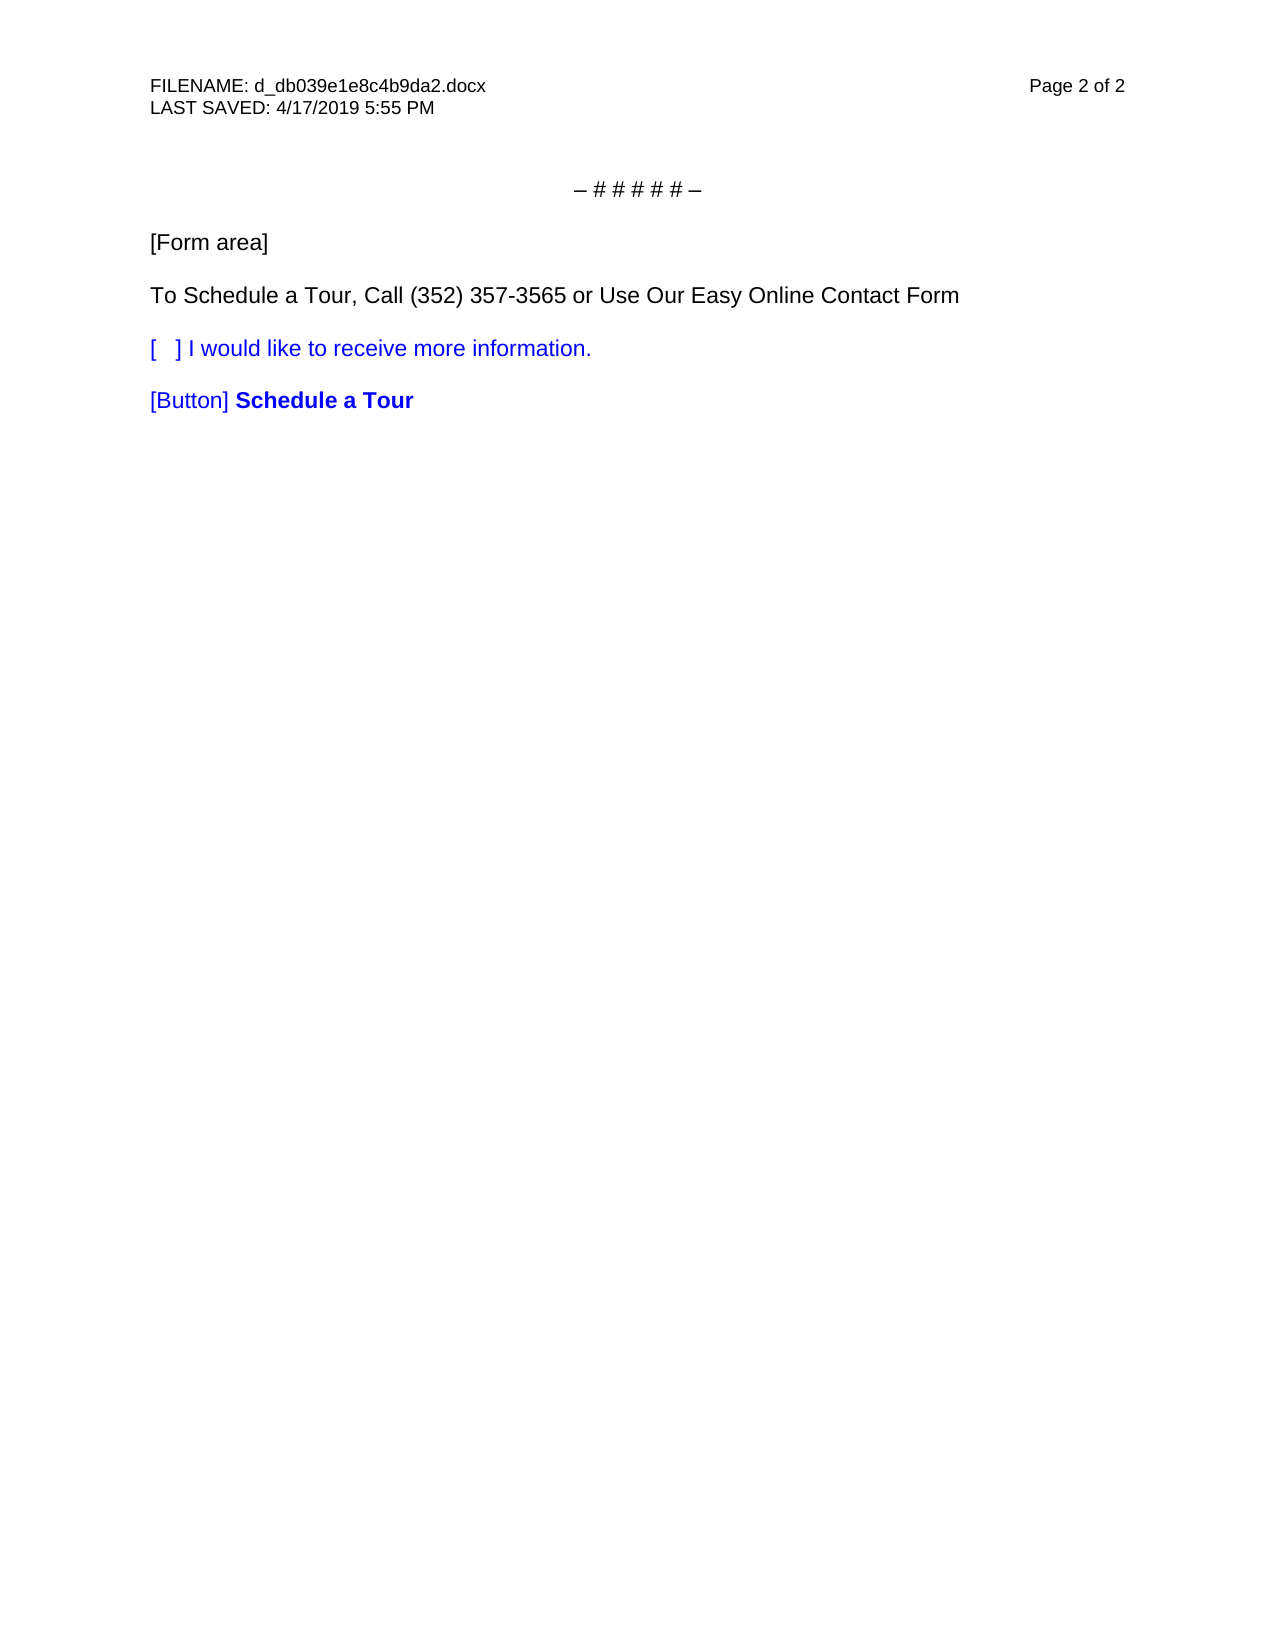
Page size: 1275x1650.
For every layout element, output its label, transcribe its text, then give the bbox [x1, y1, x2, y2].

text [Form area] [150, 229, 1125, 255]
text – # # # # # – [150, 176, 1125, 203]
text To Schedule a Tour, Call (352) 357-3565 or Use Our Easy Online Contact Form [150, 282, 1125, 308]
text [ ] I would like to receive more information. [150, 334, 1125, 361]
text [Button] Schedule a Tour [150, 387, 1125, 413]
